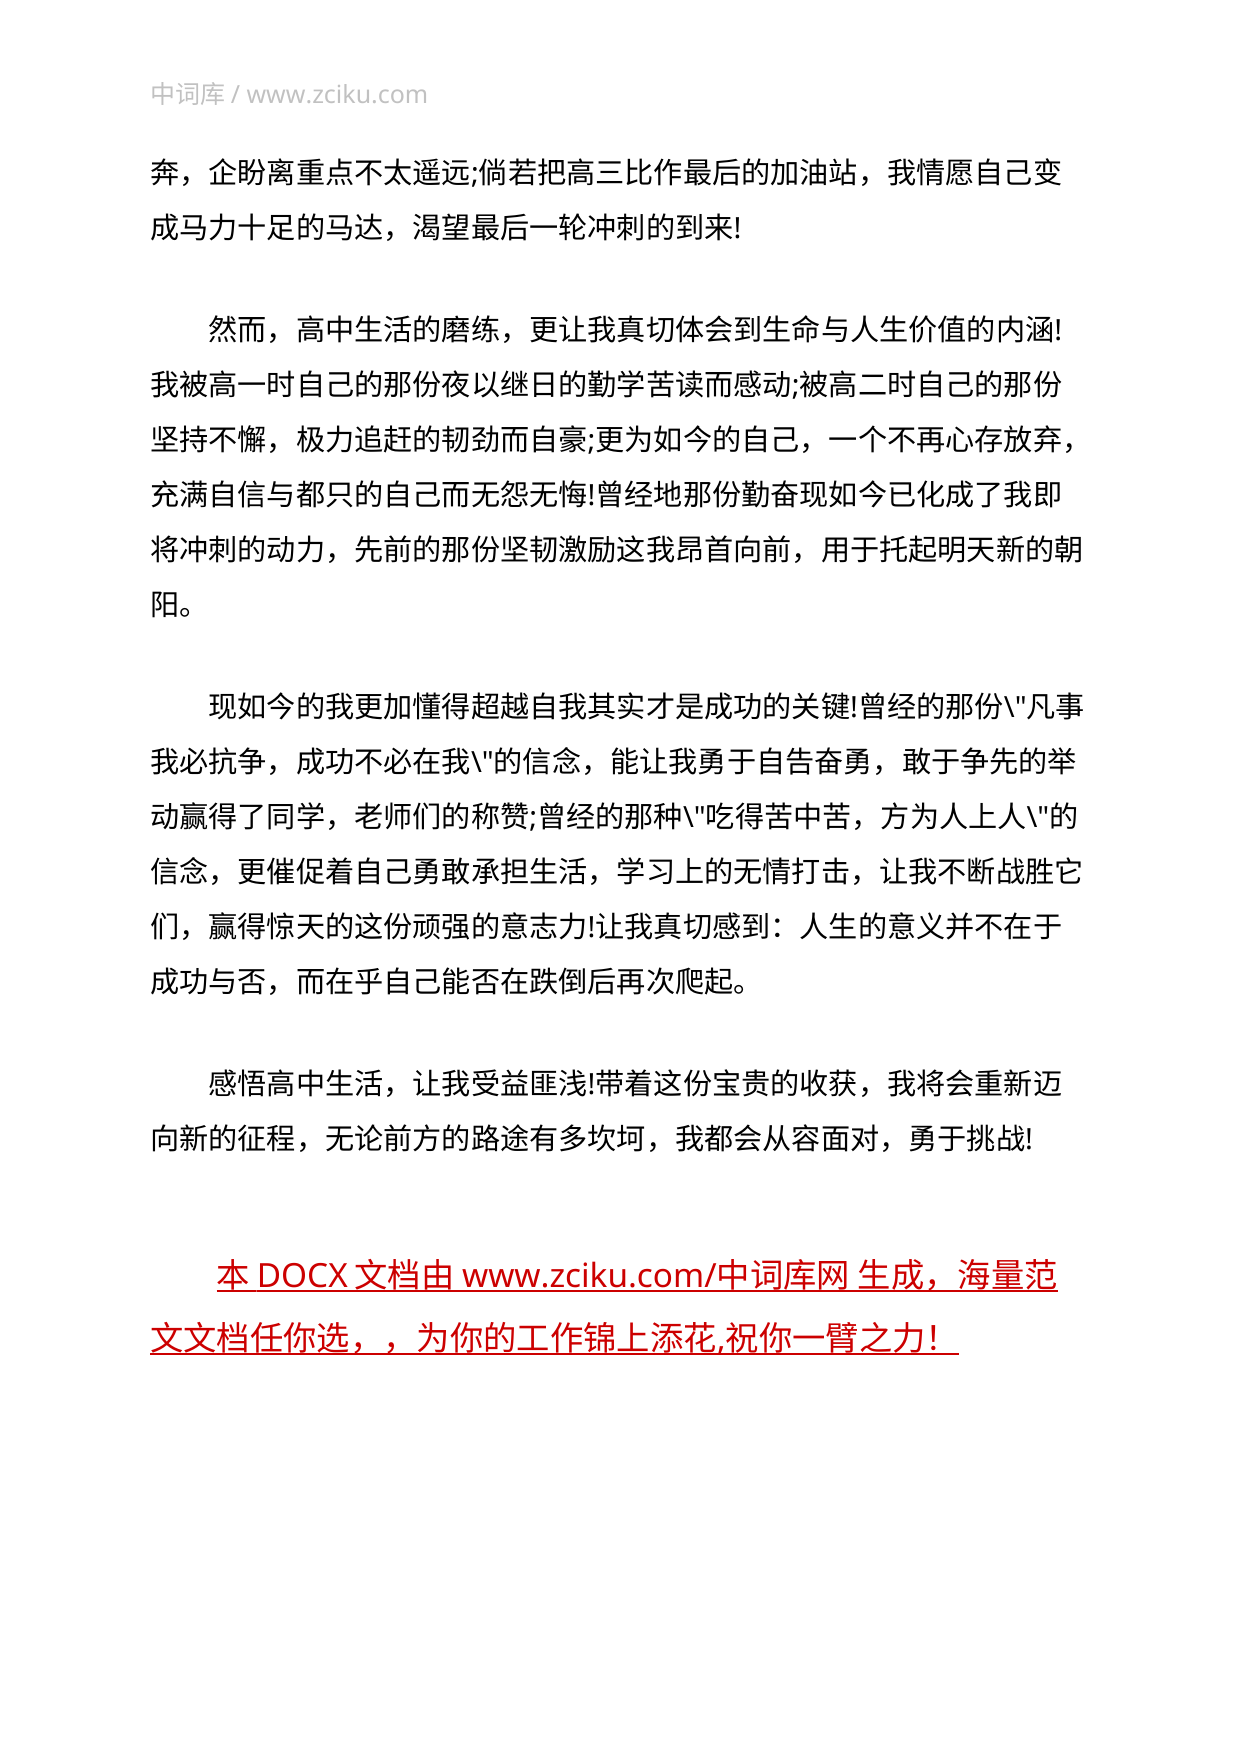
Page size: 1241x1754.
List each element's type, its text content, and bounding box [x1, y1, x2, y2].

text 本DOCX文档由 www.zciku.com/中词库网 生成，海量范文文档任你选，，为你的工作锦上添花,祝你一臂之力！ [150, 1248, 1090, 1360]
text 然而，高中生活的磨练，更让我真切体会到生命与人生价值的内涵!我被高一时自己的那份夜以继日的勤学苦读而感动;被高二时自己的那份坚持不懈，极力追赶的韧劲而自豪;更为如今的自己，一个不再心存放弃，充满自信与都只的自己而无怨无悔!曾经地那份勤奋现如今已化成了我即将冲刺的动力，先前的那份坚韧激励这我昂首向前，用于托起明天新的朝阳。 [150, 307, 1090, 624]
text 感悟高中生活，让我受益匪浅!带着这份宝贵的收获，我将会重新迈向新的征程，无论前方的路途有多坎坷，我都会从容面对，勇于挑战! [150, 1060, 1090, 1158]
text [150, 150, 1090, 247]
text 现如今的我更加懂得超越自我其实才是成功的关键!曾经的那份\"凡事我必抗争，成功不必在我\"的信念，能让我勇于自告奋勇，敢于争先的举动赢得了同学，老师们的称赞;曾经的那种\"吃得苦中苦，方为人上人\"的信念，更催促着自己勇敢承担生活，学习上的无情打击，让我不断战胜它们，赢得惊天的这份顽强的意志力!让我真切感到：人生的意义并不在于成功与否，而在乎自己能否在跌倒后再次爬起。 [150, 684, 1090, 1001]
